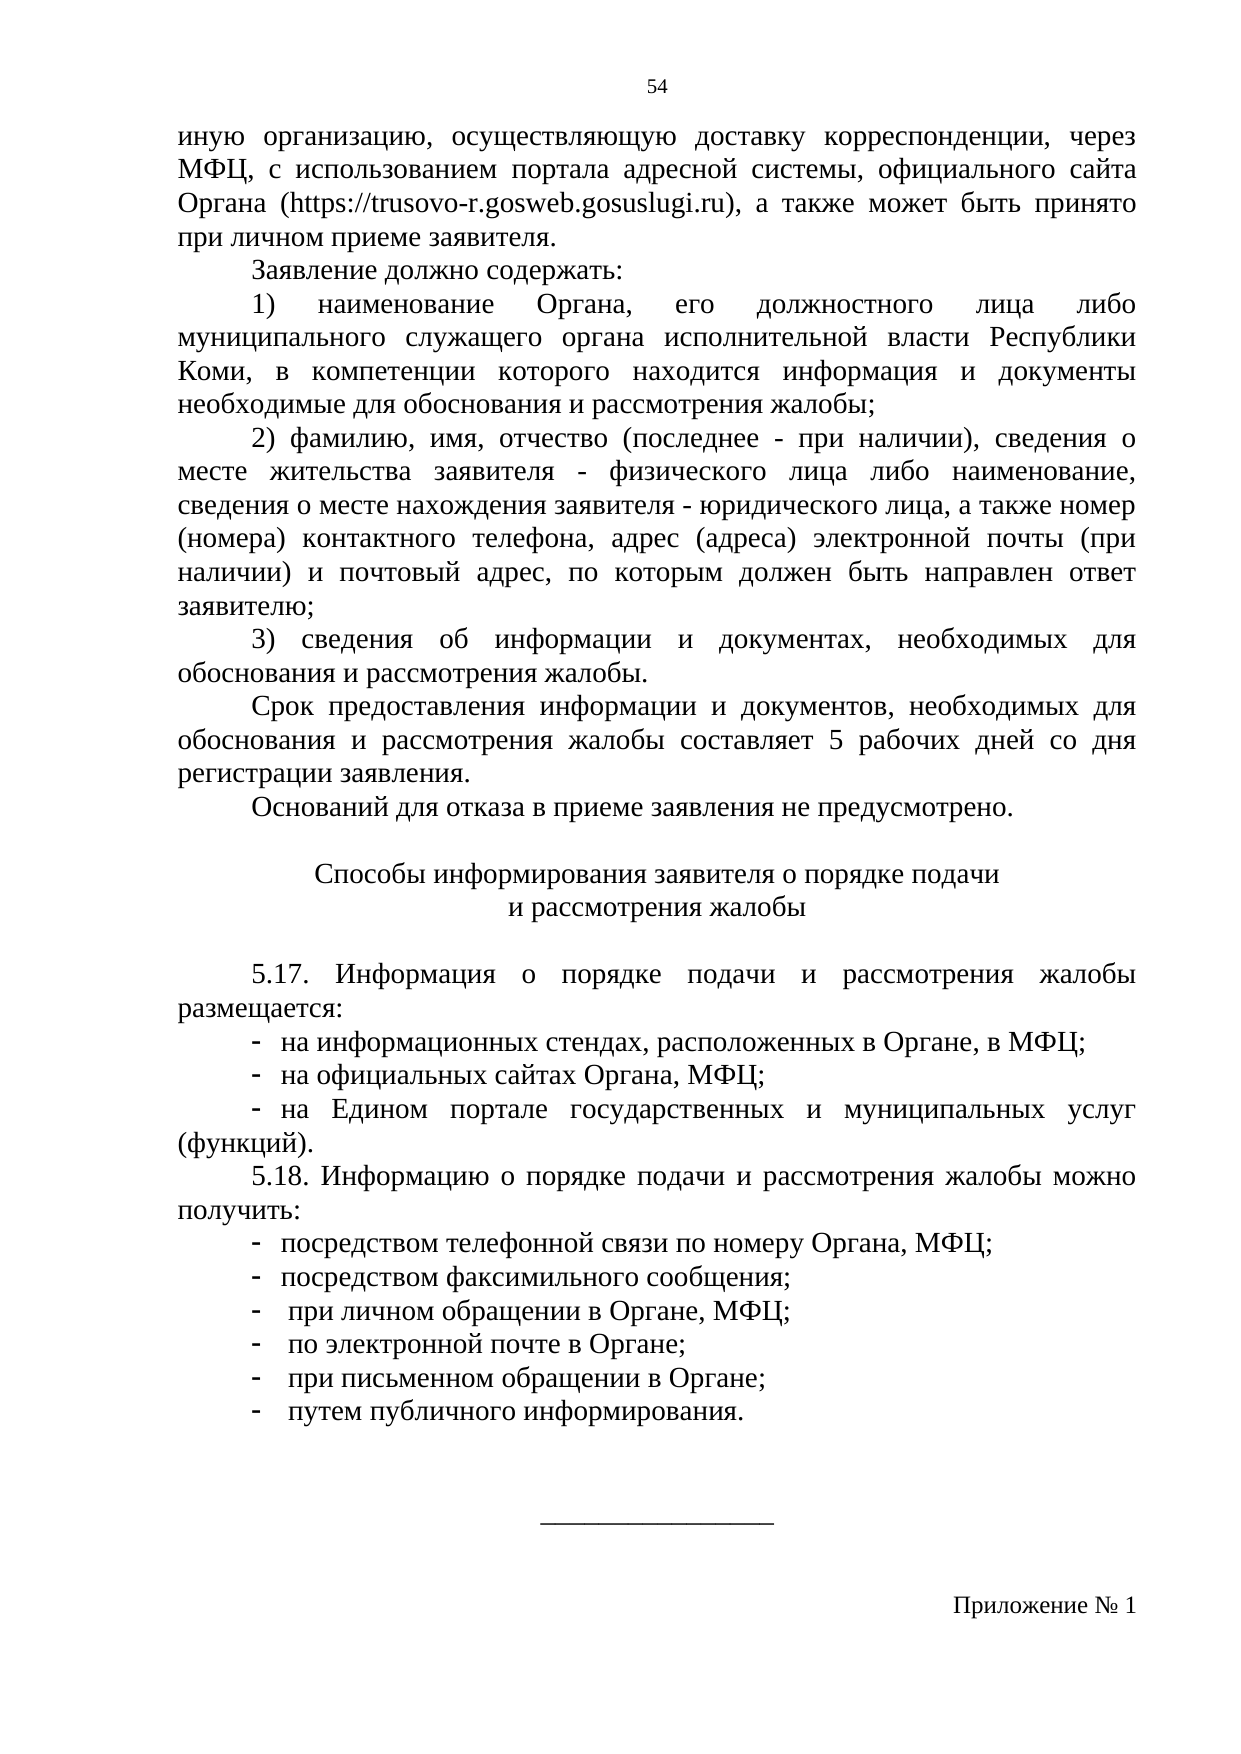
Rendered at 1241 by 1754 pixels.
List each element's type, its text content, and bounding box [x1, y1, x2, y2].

list посредством телефонной связи по номеру Органа, МФЦ; [177, 1225, 1137, 1259]
text 2) фамилию, имя, отчество (последнее - при наличии), сведения о месте жительства заявителя - физического лица либо наименование, сведения о месте нахождения заявителя - юридического лица, а также номер (номера) контактного телефона, адрес (адреса) электронной почты (при наличии) и почтовый адрес, по которым должен быть направлен ответ заявителю; [177, 420, 1137, 621]
list посредством факсимильного сообщения; [177, 1259, 1137, 1293]
text 5.17. Информация о порядке подачи и рассмотрения жалобы размещается: [177, 957, 1137, 1024]
list по электронной почте в Органе; [177, 1326, 1137, 1360]
text Заявление должно содержать: [177, 252, 1137, 286]
text 5.18. Информацию о порядке подачи и рассмотрения жалобы можно получить: [177, 1158, 1137, 1225]
list на информационных стендах, расположенных в Органе, в МФЦ; [177, 1024, 1137, 1057]
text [177, 118, 1137, 252]
text Способы информирования заявителя о порядке подачи [177, 856, 1137, 889]
text и рассмотрения жалобы [177, 889, 1137, 923]
text Приложение № 1 [177, 1590, 1137, 1619]
list при личном обращении в Органе, МФЦ; [177, 1293, 1137, 1326]
text 3) сведения об информации и документах, необходимых для обоснования и рассмотрения жалобы. [177, 621, 1137, 688]
list на Едином портале государственных и муниципальных услуг (функций). [177, 1091, 1137, 1158]
text 1) наименование Органа, его должностного лица либо муниципального служащего органа исполнительной власти Республики Коми, в компетенции которого находится информация и документы необходимые для обоснования и рассмотрения жалобы; [177, 286, 1137, 420]
list на официальных сайтах Органа, МФЦ; [177, 1057, 1137, 1091]
text Оснований для отказа в приеме заявления не предусмотрено. [177, 789, 1137, 822]
text Срок предоставления информации и документов, необходимых для обоснования и рассмотрения жалобы составляет 5 рабочих дней со дня регистрации заявления. [177, 688, 1137, 789]
text ________________ [177, 1494, 1137, 1528]
list путем публичного информирования. [177, 1393, 1137, 1427]
list при письменном обращении в Органе; [177, 1360, 1137, 1393]
